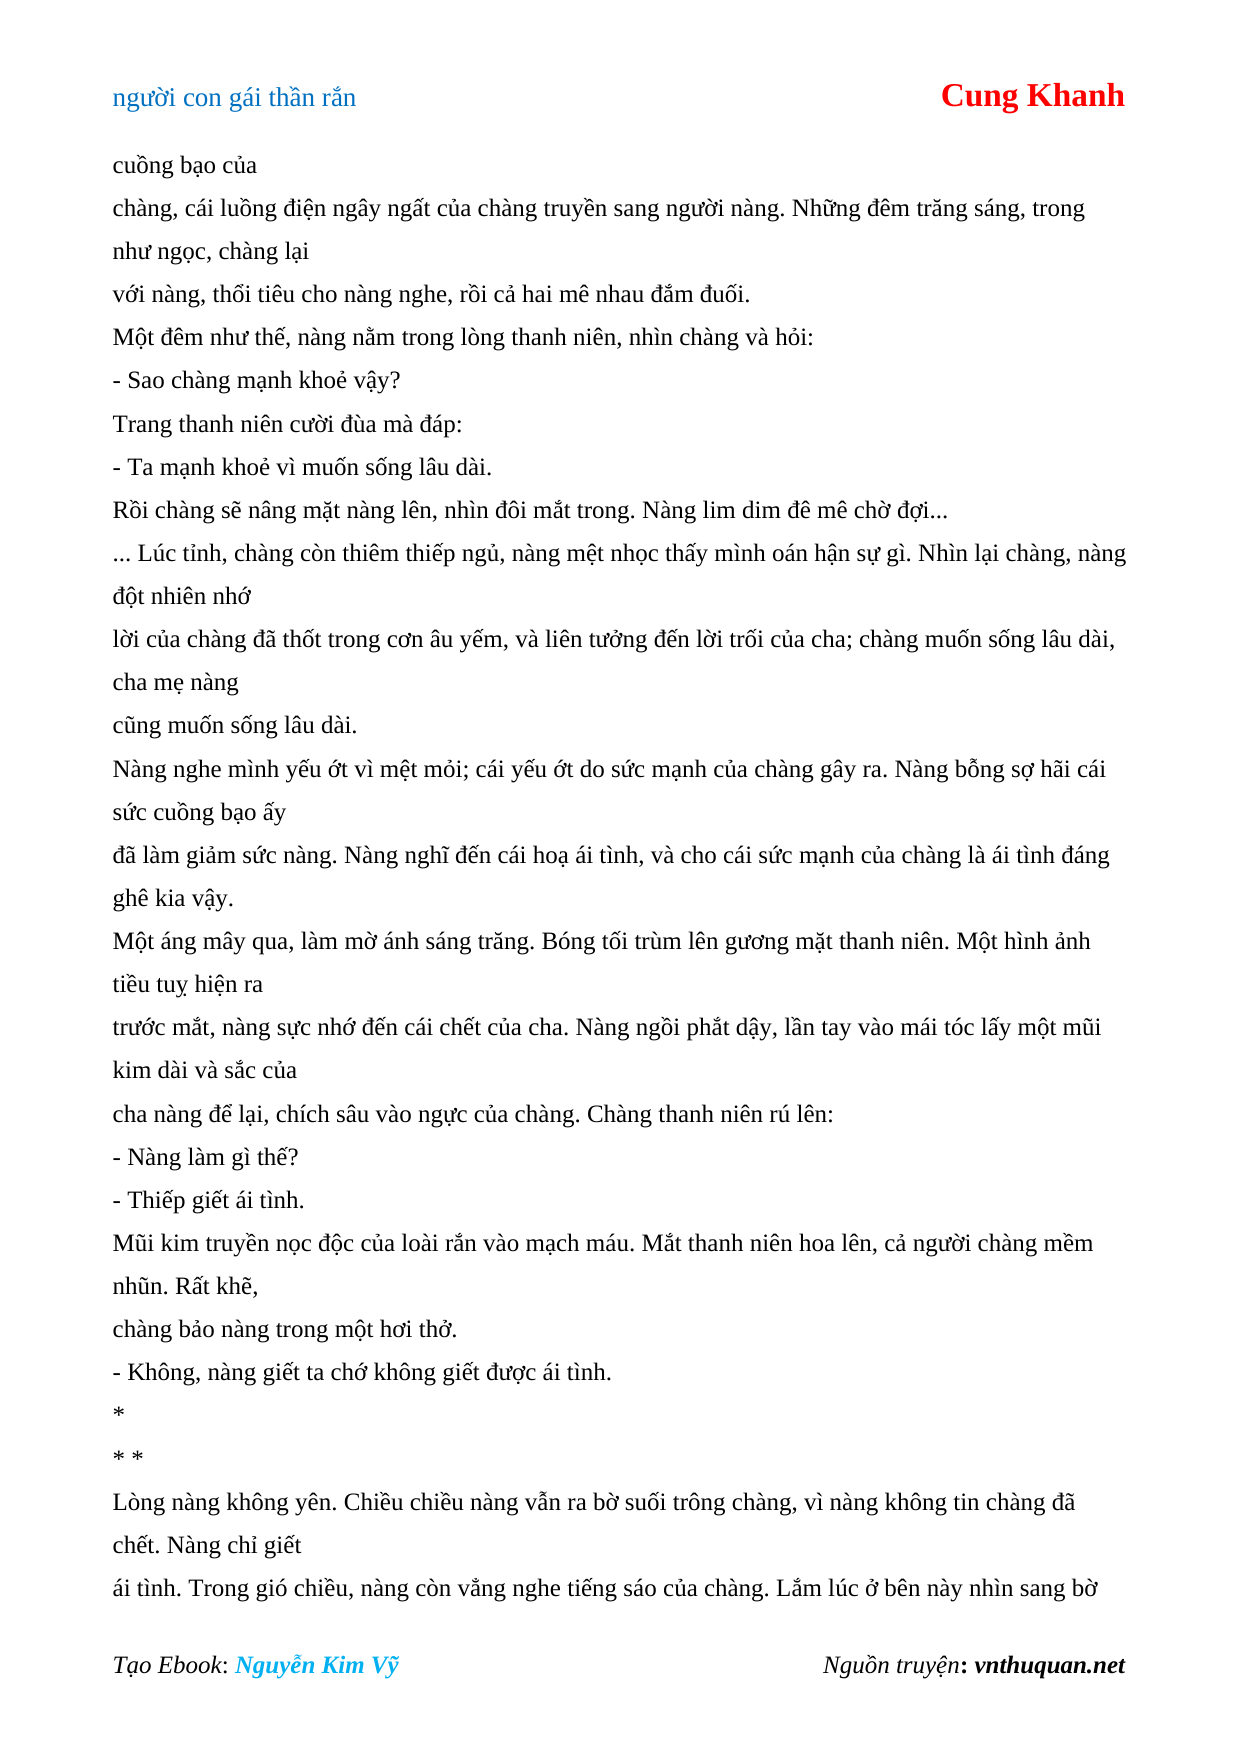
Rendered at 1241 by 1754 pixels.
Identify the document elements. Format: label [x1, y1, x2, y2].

text [112, 150, 1128, 1602]
